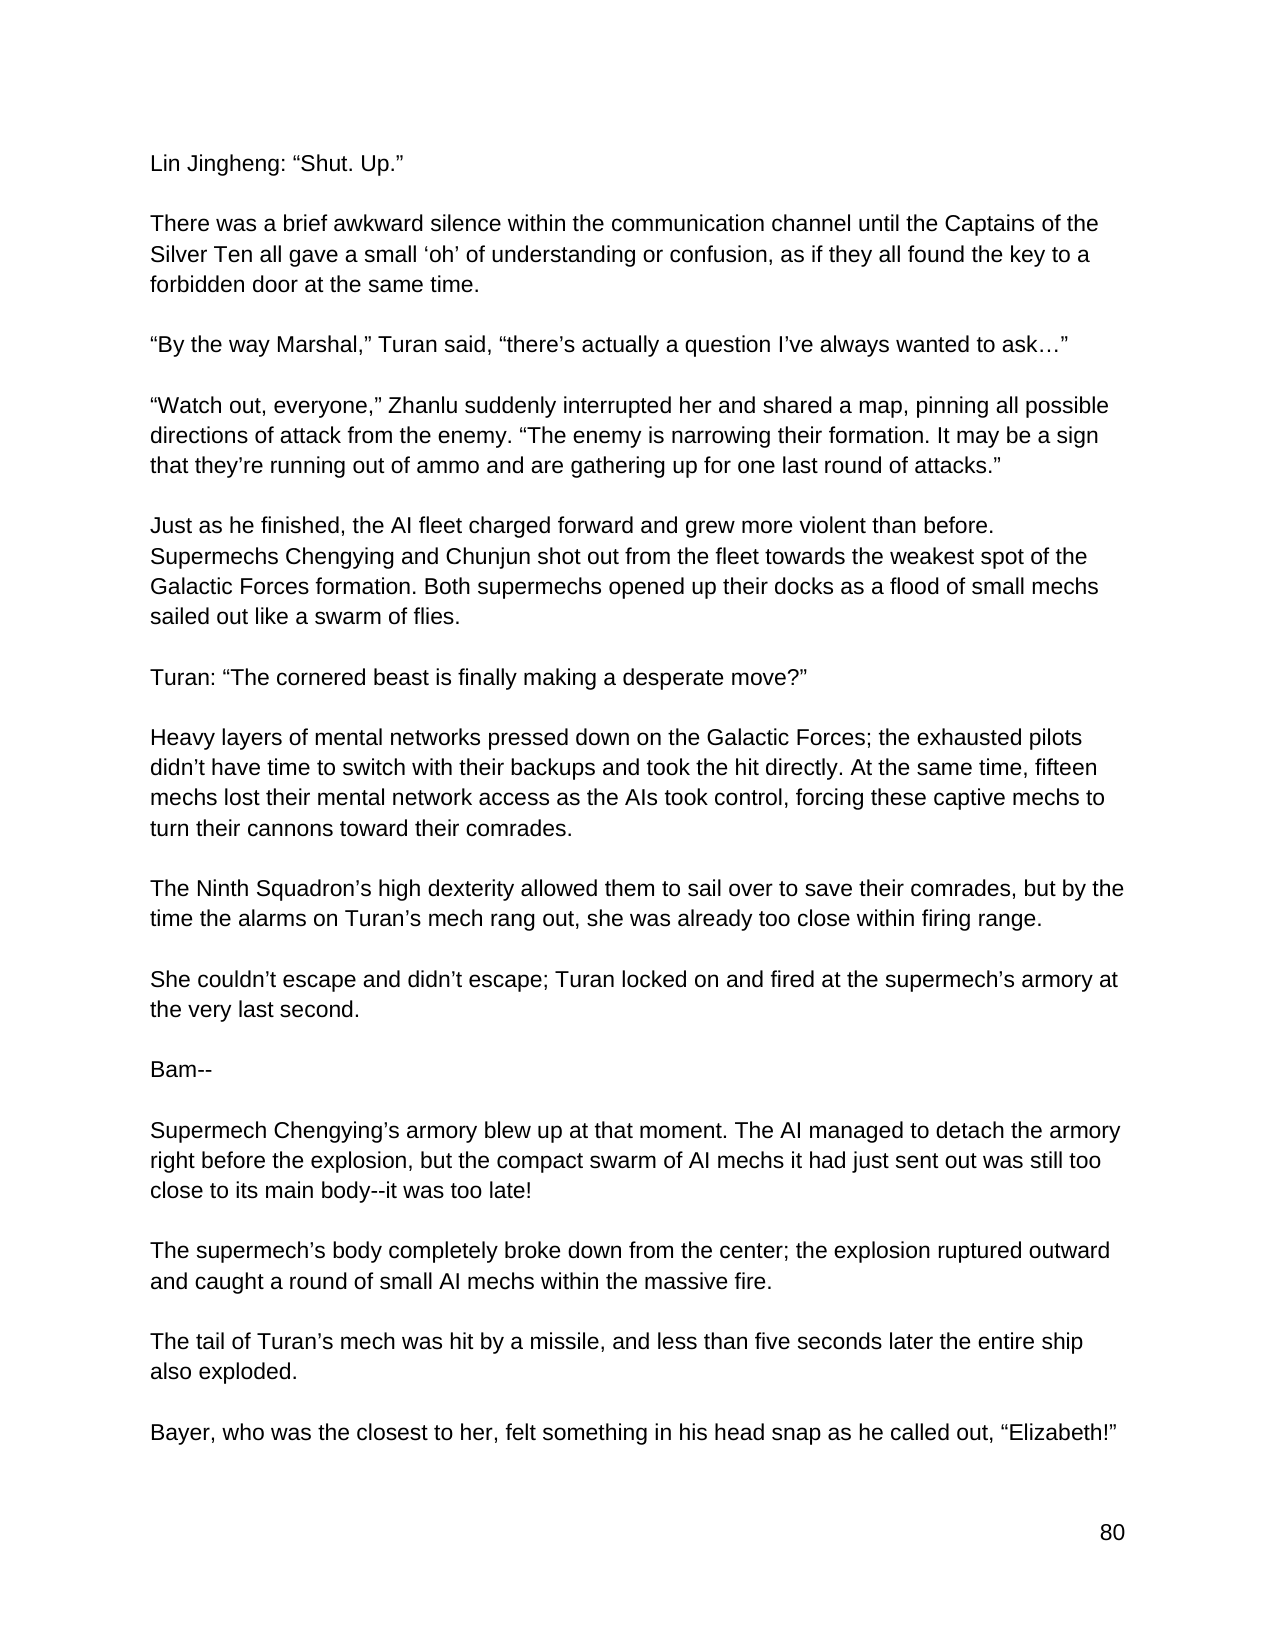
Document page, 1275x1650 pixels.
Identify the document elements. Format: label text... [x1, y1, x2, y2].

text Bayer, who was the closest to her, felt something in his head snap as he called out, “Elizabeth!” [150, 1419, 1125, 1445]
text Just as he finished, the AI fleet charged forward and grew more violent than before. Supermechs Chengying and Chunjun shot out from the fleet towards the weakest spot of the Galactic Forces formation. Both supermechs opened up their docks as a flood of small mechs sailed out like a swarm of flies. [150, 512, 1125, 629]
text “Watch out, everyone,” Zhanlu suddenly interrupted her and shared a map, pinning all possible directions of attack from the enemy. “The enemy is narrowing their formation. It may be a sign that they’re running out of ammo and are gathering up for one last round of attacks.” [150, 392, 1125, 478]
text The tail of Turan’s mech was hit by a missile, and less than five seconds later the entire ship also exploded. [150, 1328, 1125, 1385]
text Lin Jingheng: “Shut. Up.” [150, 150, 1125, 176]
text The supermech’s body completely broke down from the center; the explosion ruptured outward and caught a round of small AI mechs within the massive fire. [150, 1237, 1125, 1294]
text There was a brief awkward silence within the communication channel until the Captains of the Silver Ten all gave a small ‘oh’ of understanding or confusion, as if they all found the key to a forbidden door at the same time. [150, 210, 1125, 297]
text She couldn’t escape and didn’t escape; Turan locked on and fired at the supermech’s armory at the very last second. [150, 966, 1125, 1022]
text The Ninth Squadron’s high dexterity allowed them to sail over to save their comrades, but by the time the alarms on Turan’s mech rang out, she was already too close within firing range. [150, 875, 1125, 932]
text “By the way Marshal,” Turan said, “there’s actually a question I’ve always wanted to ask…” [150, 331, 1125, 358]
text Heavy layers of mental networks pressed down on the Galactic Forces; the exhausted pilots didn’t have time to switch with their backups and took the hit directly. At the same time, fifteen mechs lost their mental network access as the AIs took control, forcing these captive mechs to turn their cannons toward their comrades. [150, 724, 1125, 841]
text Turan: “The cornered beast is finally making a desperate move?” [150, 663, 1125, 690]
text Bam-- [150, 1056, 1125, 1083]
text Supermech Chengying’s armory blew up at that moment. The AI managed to detach the armory right before the explosion, but the compact swarm of AI mechs it had just sent out was still too close to its main body--it was too late! [150, 1117, 1125, 1203]
